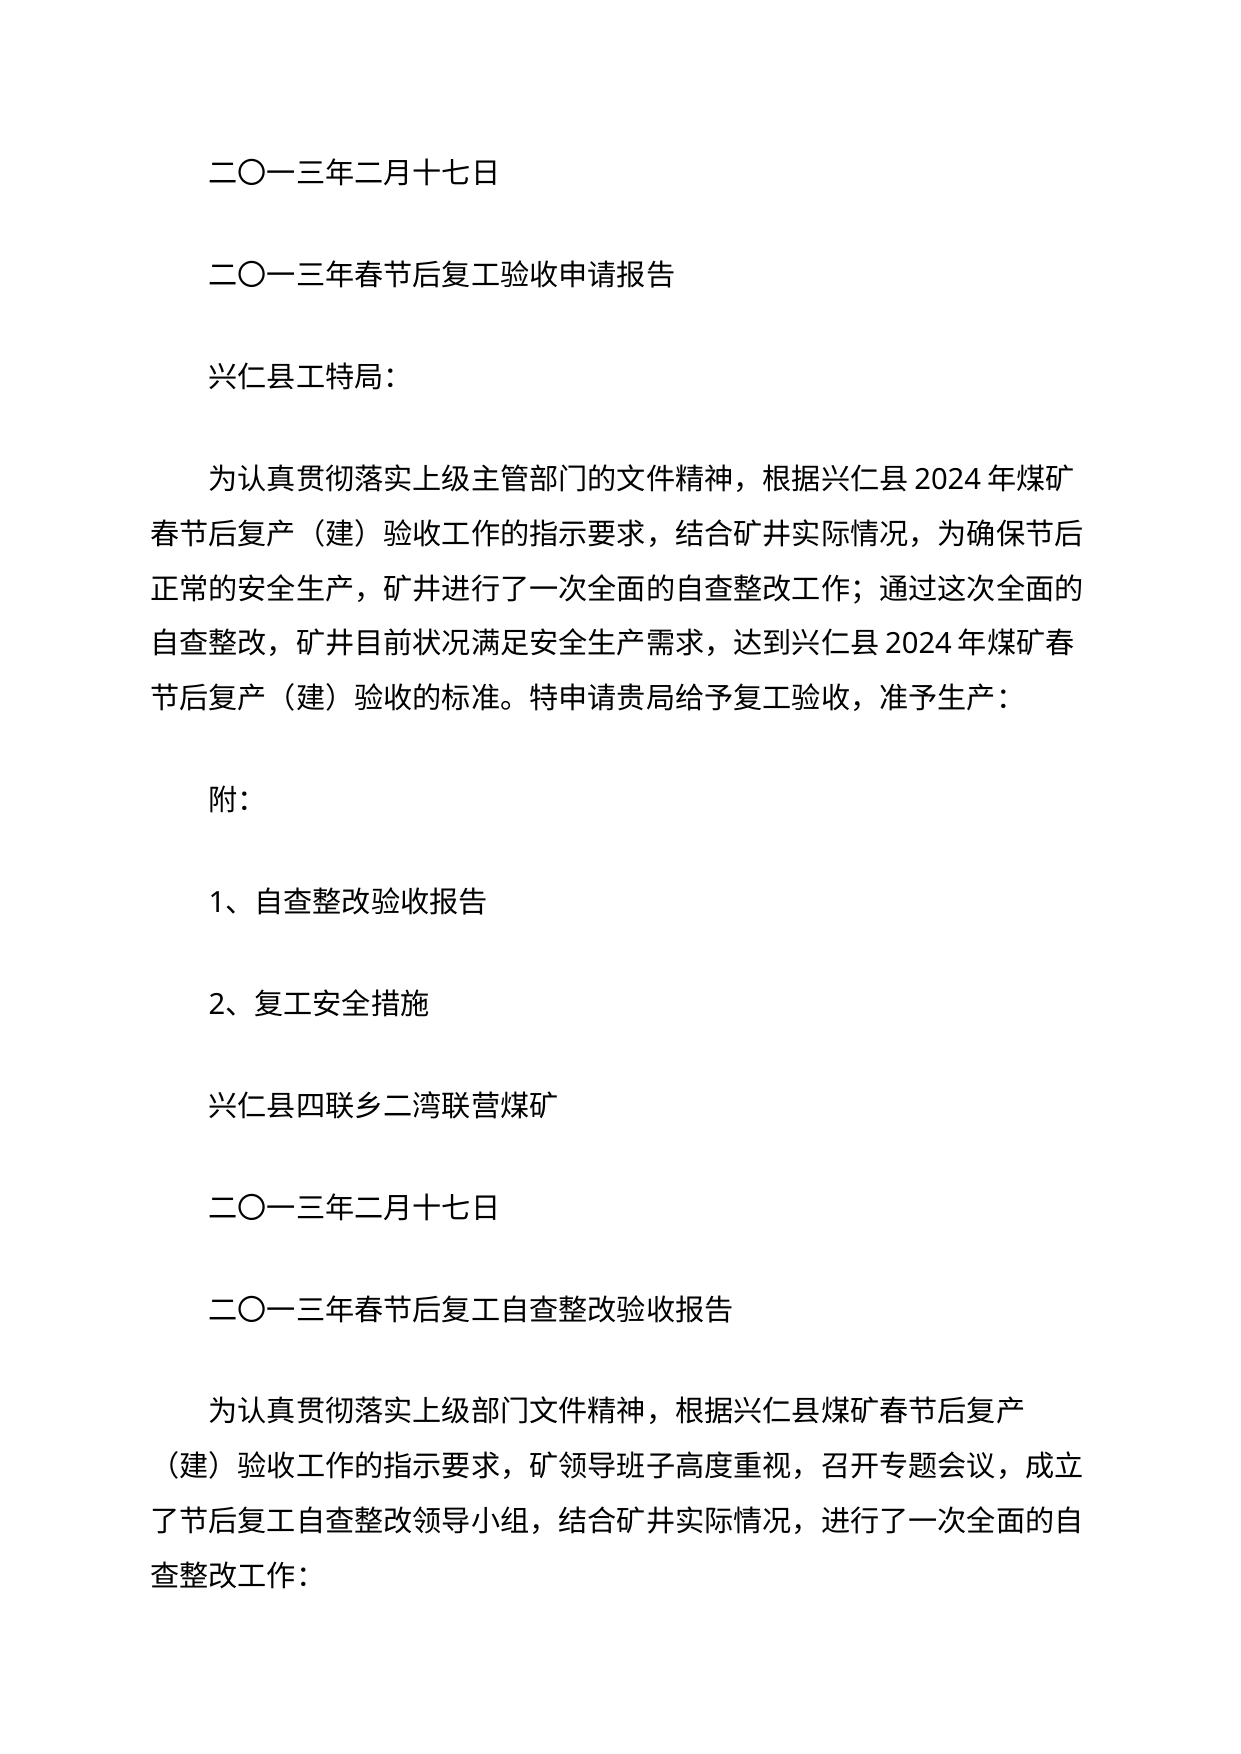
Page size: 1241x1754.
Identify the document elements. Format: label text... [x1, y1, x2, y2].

text 附： [150, 777, 1090, 819]
text 兴仁县工特局： [150, 353, 1090, 396]
text 二〇一三年春节后复工验收申请报告 [150, 252, 1090, 294]
text 1、自查整改验收报告 [150, 879, 1090, 921]
text 2、复工安全措施 [150, 981, 1090, 1023]
text 二〇一三年春节后复工自查整改验收报告 [150, 1286, 1090, 1328]
text 为认真贯彻落实上级主管部门的文件精神，根据兴仁县2024年煤矿春节后复产（建）验收工作的指示要求，结合矿井实际情况，为确保节后正常的安全生产，矿井进行了一次全面的自查整改工作；通过这次全面的自查整改，矿井目前状况满足安全生产需求，达到兴仁县2024年煤矿春节后复产（建）验收的标准。特申请贵局给予复工验收，准予生产： [150, 455, 1090, 717]
text 兴仁县四联乡二湾联营煤矿 [150, 1083, 1090, 1125]
text 为认真贯彻落实上级部门文件精神，根据兴仁县煤矿春节后复产（建）验收工作的指示要求，矿领导班子高度重视，召开专题会议，成立了节后复工自查整改领导小组，结合矿井实际情况，进行了一次全面的自查整改工作： [150, 1388, 1090, 1595]
text 二〇一三年二月十七日 [150, 150, 1090, 192]
text 二〇一三年二月十七日 [150, 1184, 1090, 1227]
